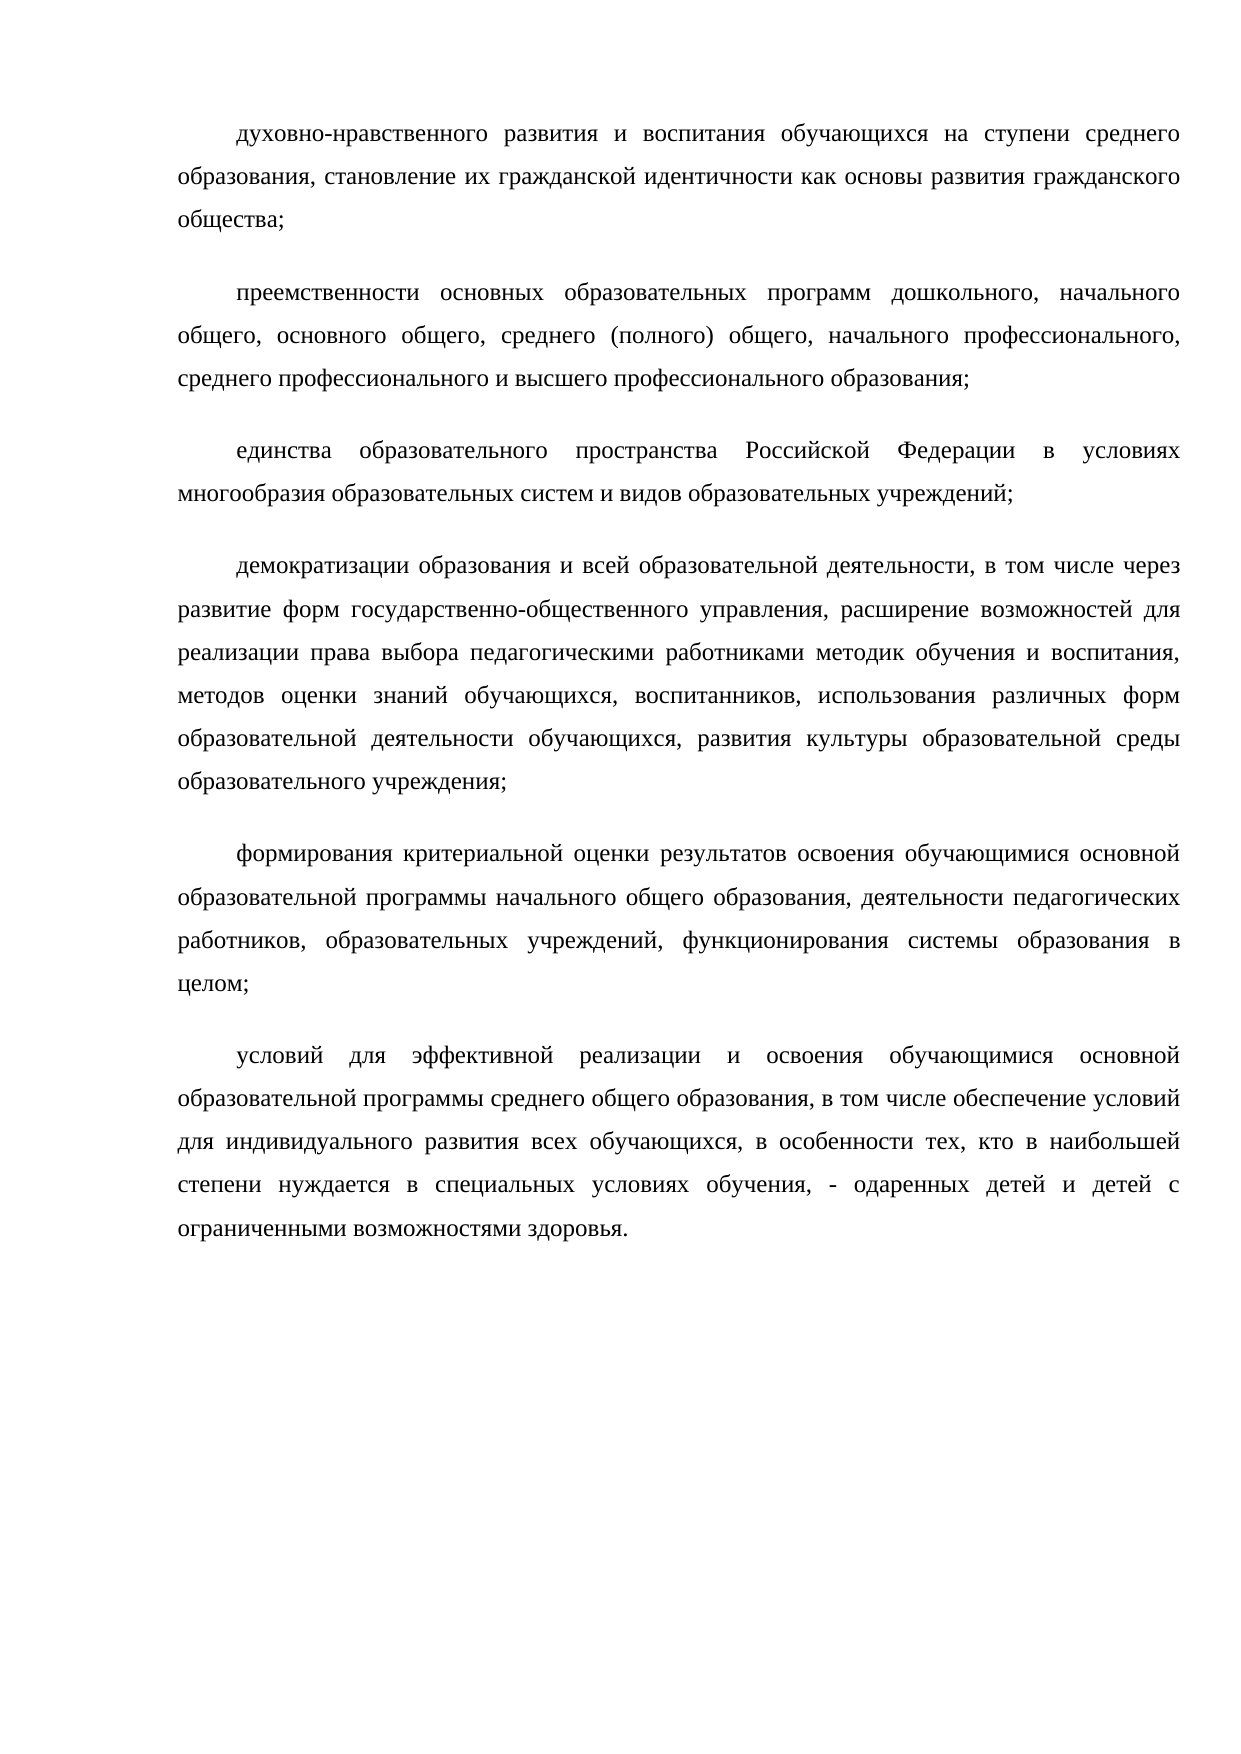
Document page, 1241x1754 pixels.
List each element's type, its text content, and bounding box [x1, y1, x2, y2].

text духовно-нравственного развития и воспитания обучающихся на ступени среднего образования, становление их гражданской идентичности как основы развития гражданского общества; [177, 118, 1181, 233]
text условий для эффективной реализации и освоения обучающимися основной образовательной программы среднего общего образования, в том числе обеспечение условий для индивидуального развития всех обучающихся, в особенности тех, кто в наибольшей степени нуждается в специальных условиях обучения, - одаренных детей и детей с ограниченными возможностями здоровья. [177, 1040, 1181, 1241]
text демократизации образования и всей образовательной деятельности, в том числе через развитие форм государственно-общественного управления, расширение возможностей для реализации права выбора педагогическими работниками методик обучения и воспитания, методов оценки знаний обучающихся, воспитанников, использования различных форм образовательной деятельности обучающихся, развития культуры образовательной среды образовательного учреждения; [177, 551, 1181, 795]
text преемственности основных образовательных программ дошкольного, начального общего, основного общего, среднего (полного) общего, начального профессионального, среднего профессионального и высшего профессионального образования; [177, 277, 1181, 392]
text единства образовательного пространства Российской Федерации в условиях многообразия образовательных систем и видов образовательных учреждений; [177, 435, 1181, 507]
text формирования критериальной оценки результатов освоения обучающимися основной образовательной программы начального общего образования, деятельности педагогических работников, образовательных учреждений, функционирования системы образования в целом; [177, 838, 1181, 997]
